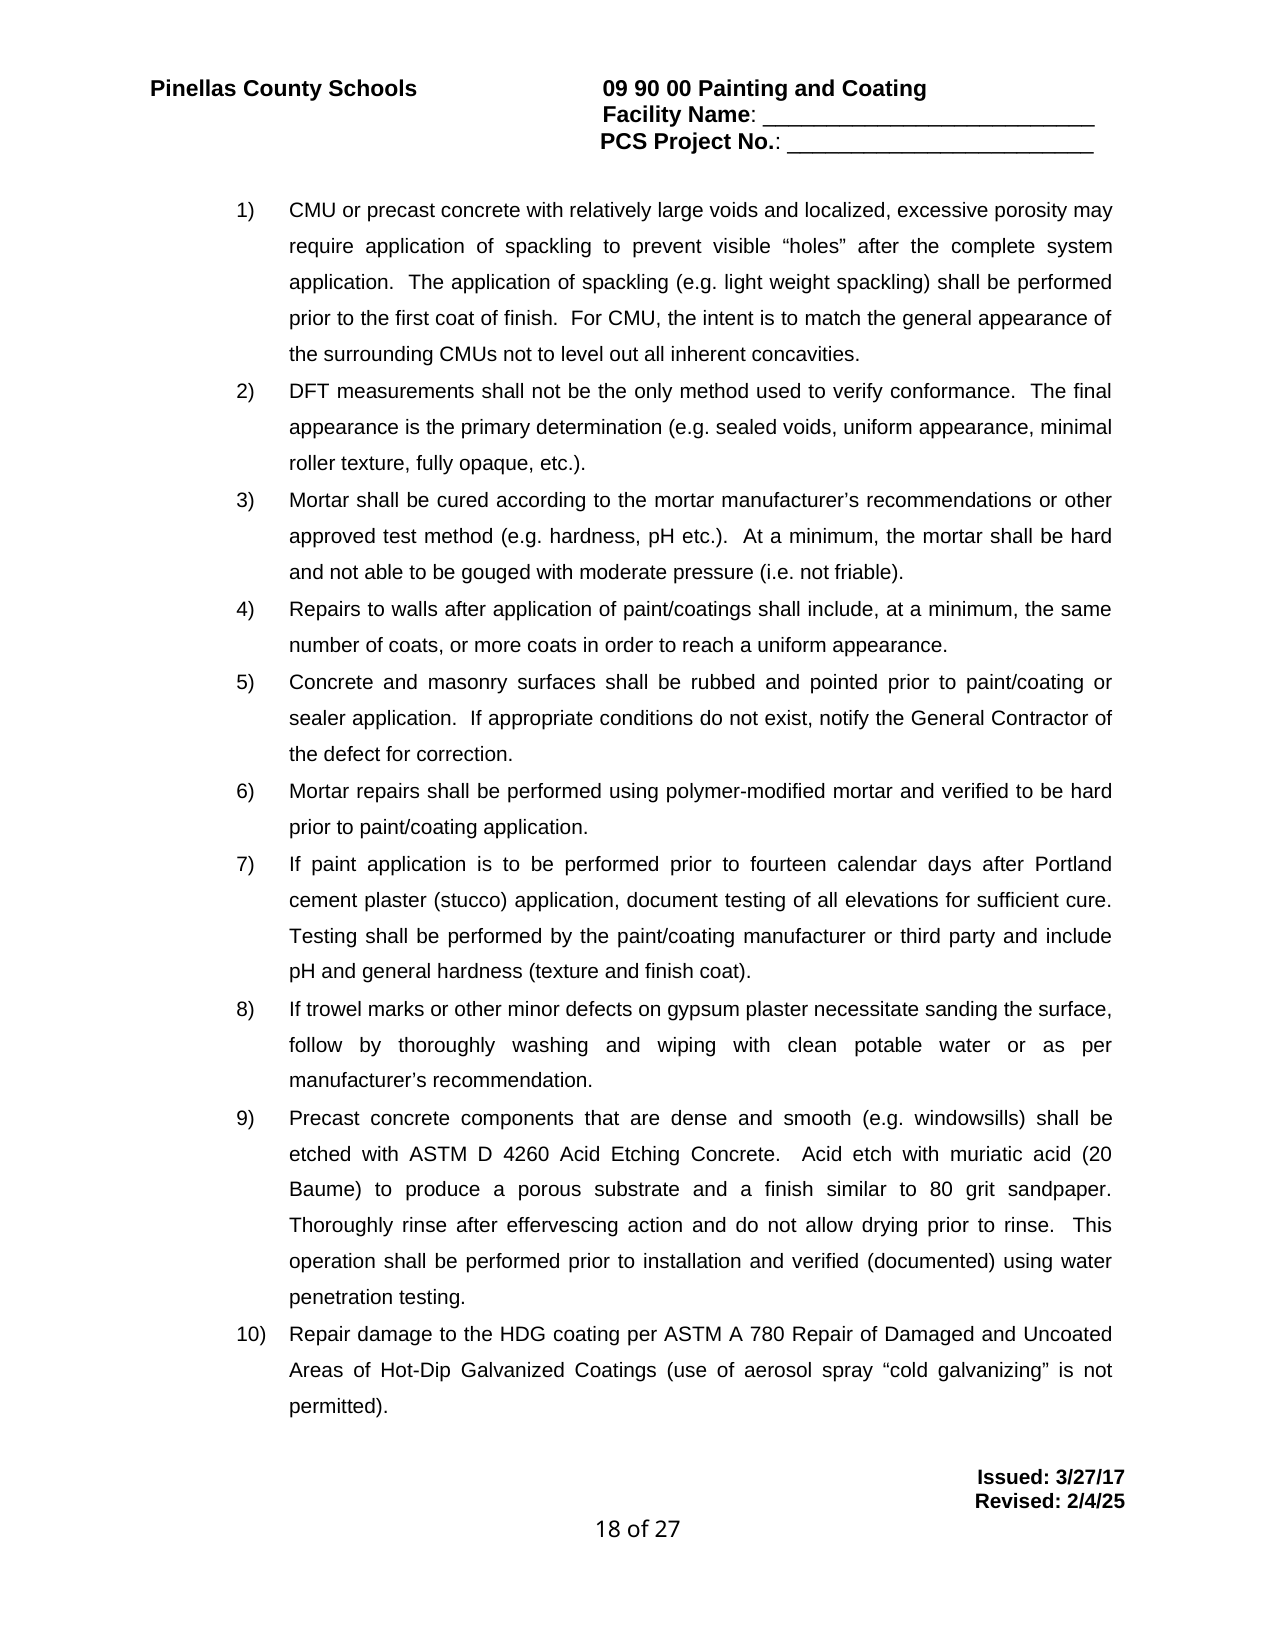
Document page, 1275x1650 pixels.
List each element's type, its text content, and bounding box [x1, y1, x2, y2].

table_cell Concrete and masonry surfaces shall be rubbed and pointed prior to paint/coating or sealer application. If appropriate conditions do not exist, notify the General Contractor of the defect for correction. [278, 670, 1125, 778]
table_cell 7) [225, 852, 278, 996]
table_cell 8) [225, 996, 278, 1105]
table_cell Precast concrete components that are dense and smooth (e.g. windowsills) shall be etched with ASTM D 4260 Acid Etching Concrete. Acid etch with muriatic acid (20 Baume) to produce a porous substrate and a finish similar to 80 grit sandpaper. Thoroughly rinse after effervescing action and do not allow drying prior to rinse. This operation shall be performed prior to installation and verified (documented) using water penetration testing. [278, 1105, 1125, 1322]
table_cell If paint application is to be performed prior to fourteen calendar days after Portland cement plaster (stucco) application, document testing of all elevations for sufficient cure. Testing shall be performed by the paint/coating manufacturer or third party and include pH and general hardness (texture and finish coat). [278, 852, 1125, 996]
table_cell 5) [225, 670, 278, 778]
table_cell 6) [225, 779, 278, 852]
table_cell Repairs to walls after application of paint/coatings shall include, at a minimum, the same number of coats, or more coats in order to reach a uniform appearance. [278, 597, 1125, 669]
table_cell DFT measurements shall not be the only method used to verify conformance. The final appearance is the primary determination (e.g. sealed voids, uniform appearance, minimal roller texture, fully opaque, etc.). [278, 379, 1125, 488]
table_cell If trowel marks or other minor defects on gypsum plaster necessitate sanding the surface, follow by thoroughly washing and wiping with clean potable water or as per manufacturer’s recommendation. [278, 996, 1125, 1105]
table_header CMU or precast concrete with relatively large voids and localized, excessive porosity may require application of spackling to prevent visible “holes” after the complete system application. The application of spackling (e.g. light weight spackling) shall be performed prior to the first coat of finish. For CMU, the intent is to match the general appearance of the surrounding CMUs not to level out all inherent concavities. [278, 198, 1125, 379]
table_cell 4) [225, 597, 278, 669]
table_header 1) [225, 198, 278, 379]
table_cell Mortar repairs shall be performed using polymer-modified mortar and verified to be hard prior to paint/coating application. [278, 779, 1125, 852]
table_cell Mortar shall be cured according to the mortar manufacturer’s recommendations or other approved test method (e.g. hardness, pH etc.). At a minimum, the mortar shall be hard and not able to be gouged with moderate pressure (i.e. not friable). [278, 488, 1125, 597]
table_cell 9) [225, 1105, 278, 1322]
table_cell 2) [225, 379, 278, 488]
table_cell 10) [225, 1322, 278, 1431]
table_cell Repair damage to the HDG coating per ASTM A 780 Repair of Damaged and Uncoated Areas of Hot-Dip Galvanized Coatings (use of aerosol spray “cold galvanizing” is not permitted). [278, 1322, 1125, 1431]
table_cell 3) [225, 488, 278, 597]
